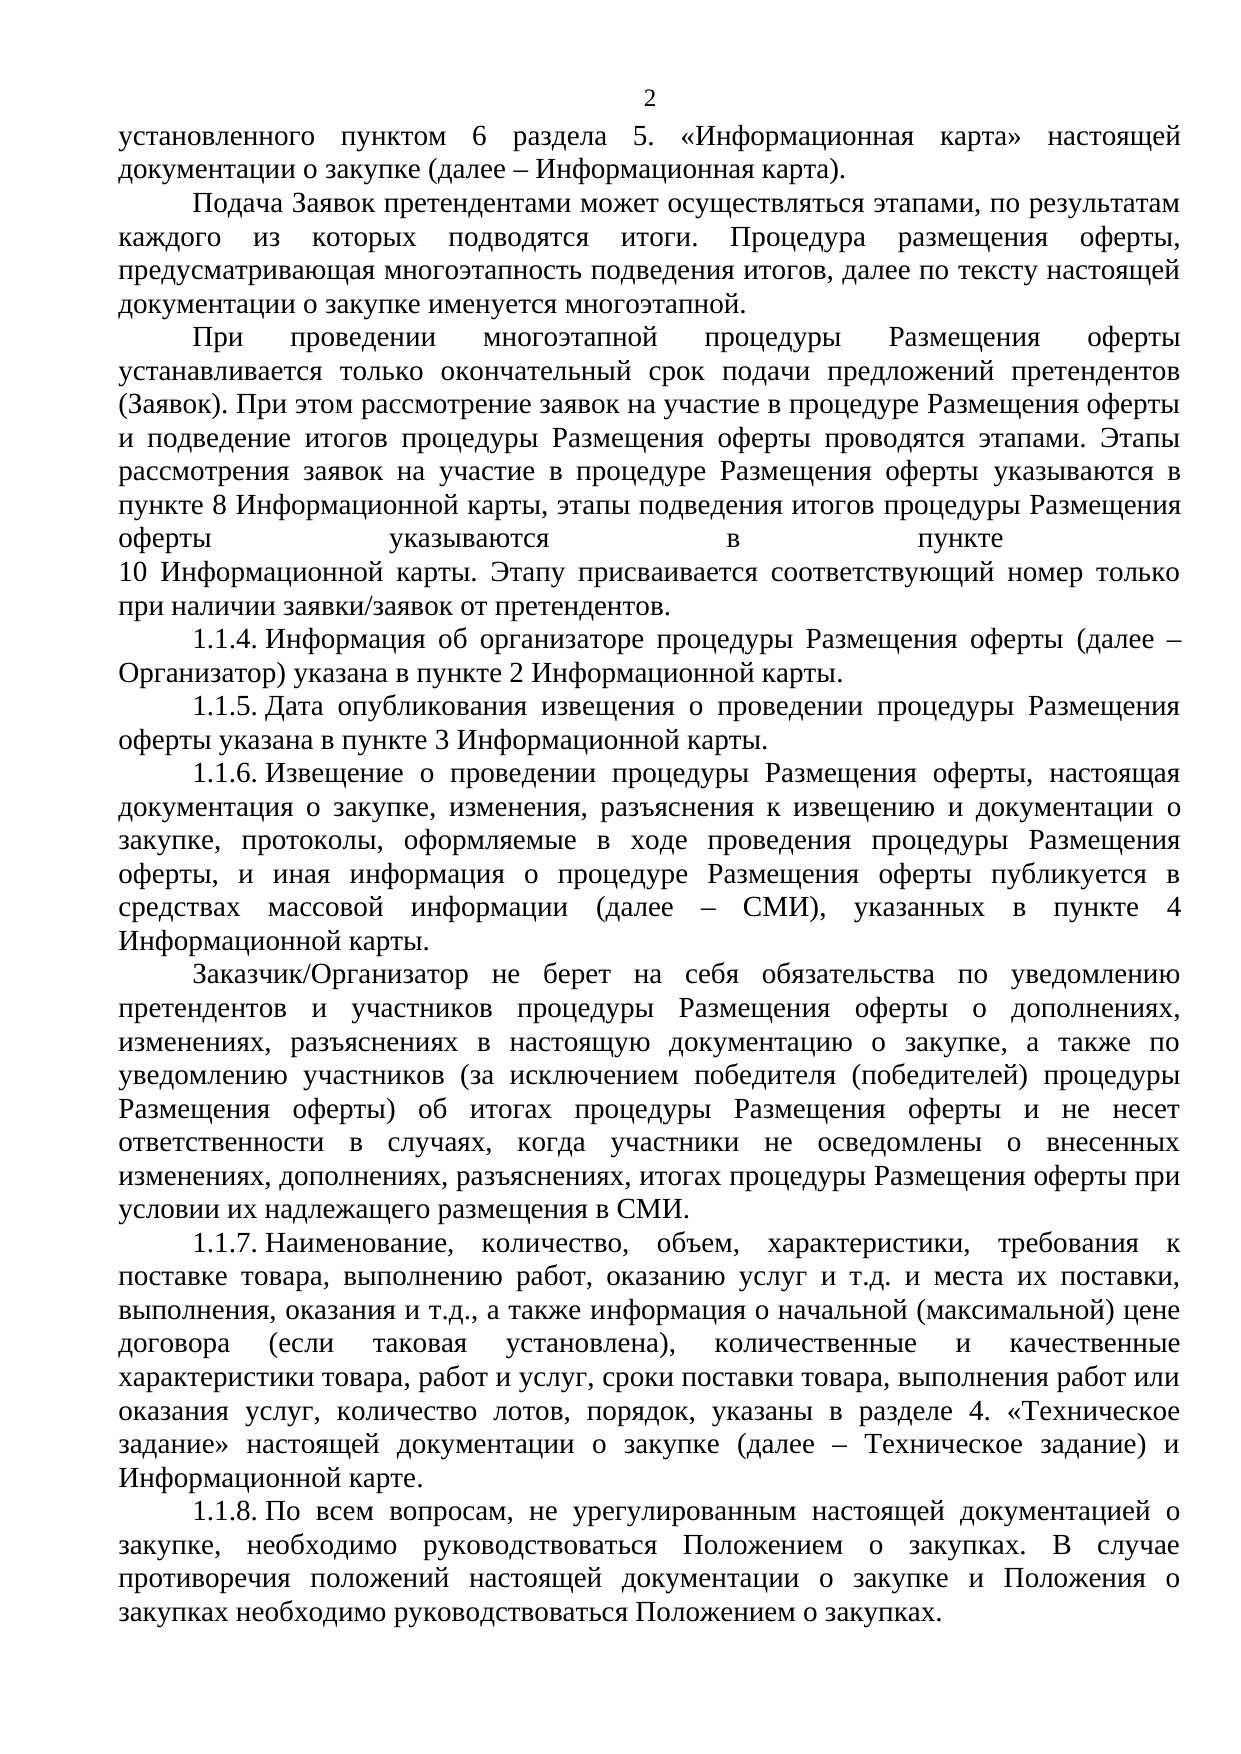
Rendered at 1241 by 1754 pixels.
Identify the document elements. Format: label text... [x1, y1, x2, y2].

text Заказчик/Организатор не берет на себя обязательства по уведомлению претендентов и участников процедуры Размещения оферты о дополнениях, изменениях, разъяснениях в настоящую документацию о закупке, а также по уведомлению участников (за исключением победителя (победителей) процедуры Размещения оферты) об итогах процедуры Размещения оферты и не несет ответственности в случаях, когда участники не осведомлены о внесенных изменениях, дополнениях, разъяснениях, итогах процедуры Размещения оферты при условии их надлежащего размещения в СМИ. [118, 957, 1181, 1225]
list Информация об организаторе процедуры Размещения оферты (далее – Организатор) указана в пункте 2 Информационной карты. [118, 621, 1181, 688]
text При проведении многоэтапной процедуры Размещения оферты устанавливается только окончательный срок подачи предложений претендентов (Заявок). При этом рассмотрение заявок на участие в процедуре Размещения оферты и подведение итогов процедуры Размещения оферты проводятся этапами. Этапы рассмотрения заявок на участие в процедуре Размещения оферты указываются в пункте 8 Информационной карты, этапы подведения итогов процедуры Размещения оферты указываются в пункте 10 Информационной карты. Этапу присваивается соответствующий номер только при наличии заявки/заявок от претендентов. [118, 319, 1181, 621]
list Извещение о проведении процедуры Размещения оферты, настоящая документация о закупке, изменения, разъяснения к извещению и документации о закупке, протоколы, оформляемые в ходе проведения процедуры Размещения оферты, и иная информация о процедуре Размещения оферты публикуется в средствах массовой информации (далее – СМИ), указанных в пункте 4 Информационной карты. [118, 755, 1181, 957]
list Наименование, количество, объем, характеристики, требования к поставке товара, выполнению работ, оказанию услуг и т.д. и места их поставки, выполнения, оказания и т.д., а также информация о начальной (максимальной) цене договора (если таковая установлена), количественные и качественные характеристики товара, работ и услуг, сроки поставки товара, выполнения работ или оказания услуг, количество лотов, порядок, указаны в разделе 4. «Техническое задание» настоящей документации о закупке (далее – Техническое задание) и Информационной карте. [118, 1225, 1181, 1493]
list По всем вопросам, не урегулированным настоящей документацией о закупке, необходимо руководствоваться Положением о закупках. В случае противоречия положений настоящей документации о закупке и Положения о закупках необходимо руководствоваться Положением о закупках. [118, 1493, 1181, 1627]
text Подача Заявок претендентами может осуществляться этапами, по результатам каждого из которых подводятся итоги. Процедура размещения оферты, предусматривающая многоэтапность подведения итогов, далее по тексту настоящей документации о закупке именуется многоэтапной. [118, 185, 1181, 319]
list Дата опубликования извещения о проведении процедуры Размещения оферты указана в пункте 3 Информационной карты. [118, 688, 1181, 755]
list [118, 118, 1181, 185]
